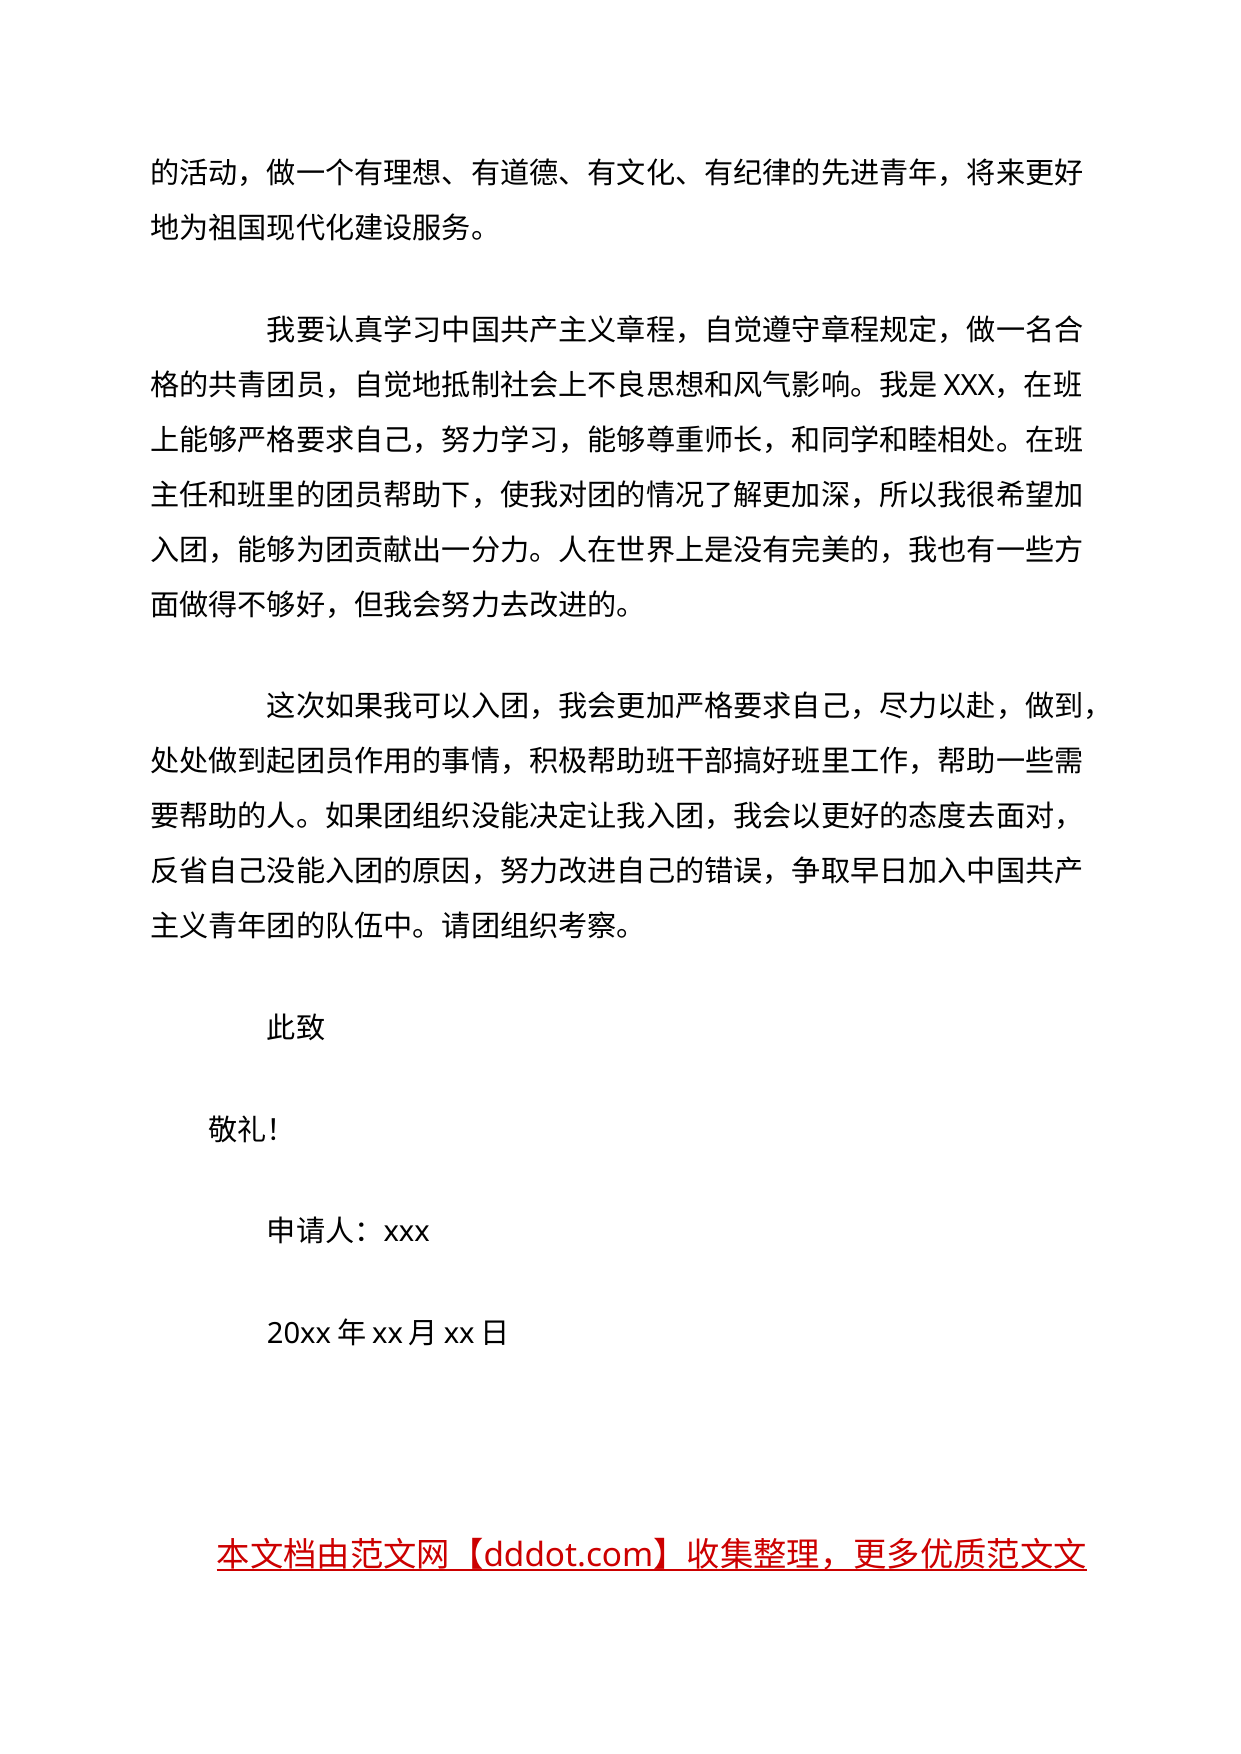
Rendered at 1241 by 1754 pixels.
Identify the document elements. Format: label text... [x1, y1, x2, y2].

text 这次如果我可以入团，我会更加严格要求自己，尽力以赴，做到，处处做到起团员作用的事情，积极帮助班干部搞好班里工作，帮助一些需要帮助的人。如果团组织没能决定让我入团，我会以更好的态度去面对，反省自己没能入团的原因，努力改进自己的错误，争取早日加入中国共产主义青年团的队伍中。请团组织考察。 [150, 683, 1090, 945]
text 20xx年xx月xx日 [150, 1310, 1090, 1352]
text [150, 1527, 1090, 1576]
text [150, 150, 1090, 247]
text 申请人：xxx [150, 1208, 1090, 1250]
text 我要认真学习中国共产主义章程，自觉遵守章程规定，做一名合格的共青团员，自觉地抵制社会上不良思想和风气影响。我是XXX，在班上能够严格要求自己，努力学习，能够尊重师长，和同学和睦相处。在班主任和班里的团员帮助下，使我对团的情况了解更加深，所以我很希望加入团，能够为团贡献出一分力。人在世界上是没有完美的，我也有一些方面做得不够好，但我会努力去改进的。 [150, 307, 1090, 623]
text 敬礼！ [150, 1106, 1090, 1148]
text 此致 [150, 1004, 1090, 1047]
